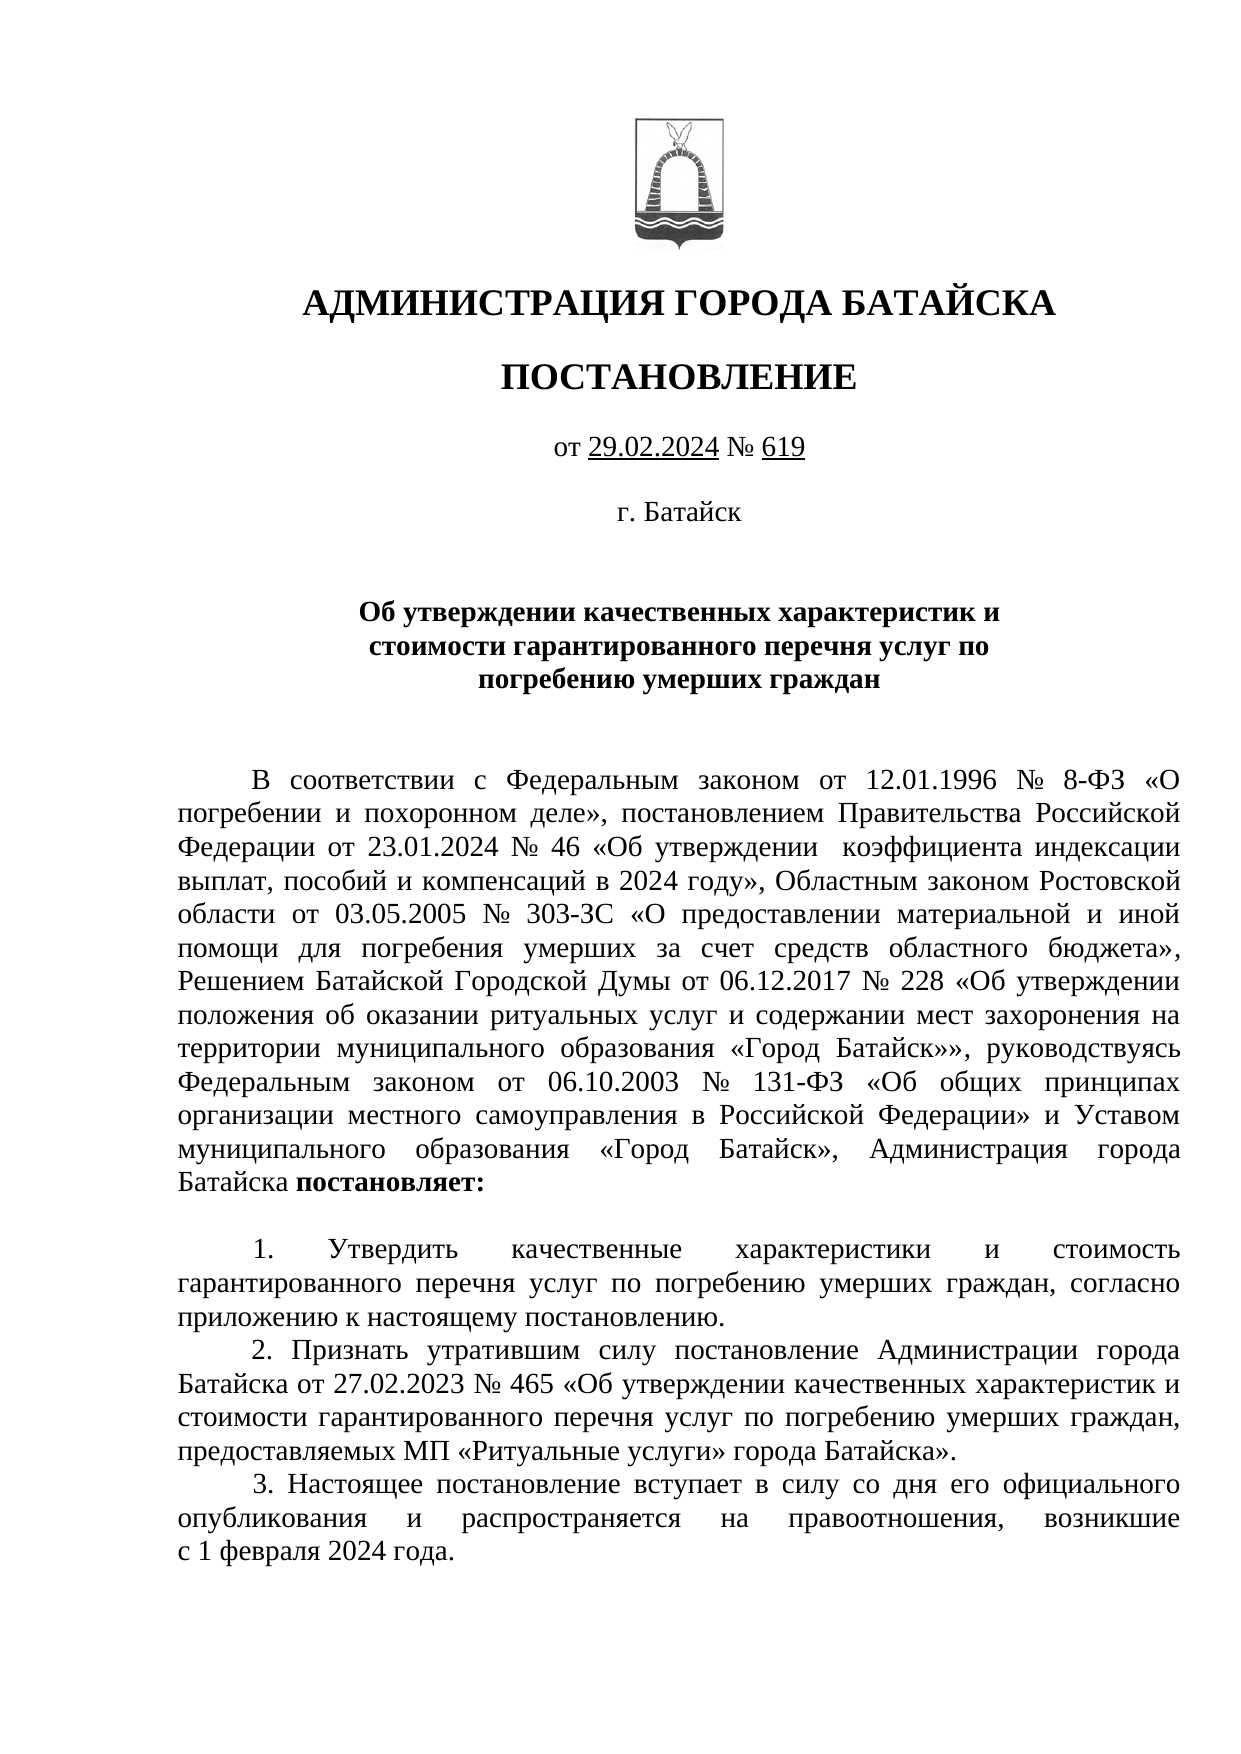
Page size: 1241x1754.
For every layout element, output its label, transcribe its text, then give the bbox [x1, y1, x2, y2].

text погребению умерших граждан [177, 661, 1181, 695]
subtitle В соответствии с Федеральным законом от 12.01.1996 № 8-ФЗ «О погребении и похоронном деле», постановлением Правительства Российской Федерации от 23.01.2024 № 46 «Об утверждении коэффициента индексации выплат, пособий и компенсаций в 2024 году», Областным законом Ростовской области от 03.05.2005 № 303-ЗС «О предоставлении материальной и иной помощи для погребения умерших за счет средств областного бюджета», Решением Батайской Городской Думы от 06.12.2017 № 228 «Об утверждении положения об оказании ритуальных услуг и содержании мест захоронения на территории муниципального образования «Город Батайск»», руководствуясь Федеральным законом от 06.10.2003 № 131-ФЗ «Об общих принципах организации местного самоуправления в Российской Федерации» и Уставом муниципального образования «Город Батайск», Администрация города Батайска постановляет: [177, 762, 1181, 1198]
text 2. Признать утратившим силу постановление Администрации города Батайска от 27.02.2023 № 465 «Об утверждении качественных характеристик и стоимости гарантированного перечня услуг по погребению умерших граждан, предоставляемых МП «Ритуальные услуги» города Батайска». [177, 1332, 1181, 1466]
text от 29.02.2024 № 619 [177, 429, 1181, 463]
text г. Батайск [177, 494, 1181, 527]
text АДМИНИСТРАЦИЯ ГОРОДА БАТАЙСКА [177, 281, 1181, 324]
text Об утверждении качественных характеристик и [177, 594, 1181, 628]
picture [634, 118, 724, 250]
text 3. Настоящее постановление вступает в силу со дня его официального опубликования и распространяется на правоотношения, возникшие с 1 февраля 2024 года. [177, 1466, 1181, 1567]
text ПОСТАНОВЛЕНИЕ [177, 355, 1181, 398]
text 1. Утвердить качественные характеристики и стоимость гарантированного перечня услуг по погребению умерших граждан, согласно приложению к настоящему постановлению. [177, 1232, 1181, 1332]
text стоимости гарантированного перечня услуг по [177, 628, 1181, 661]
